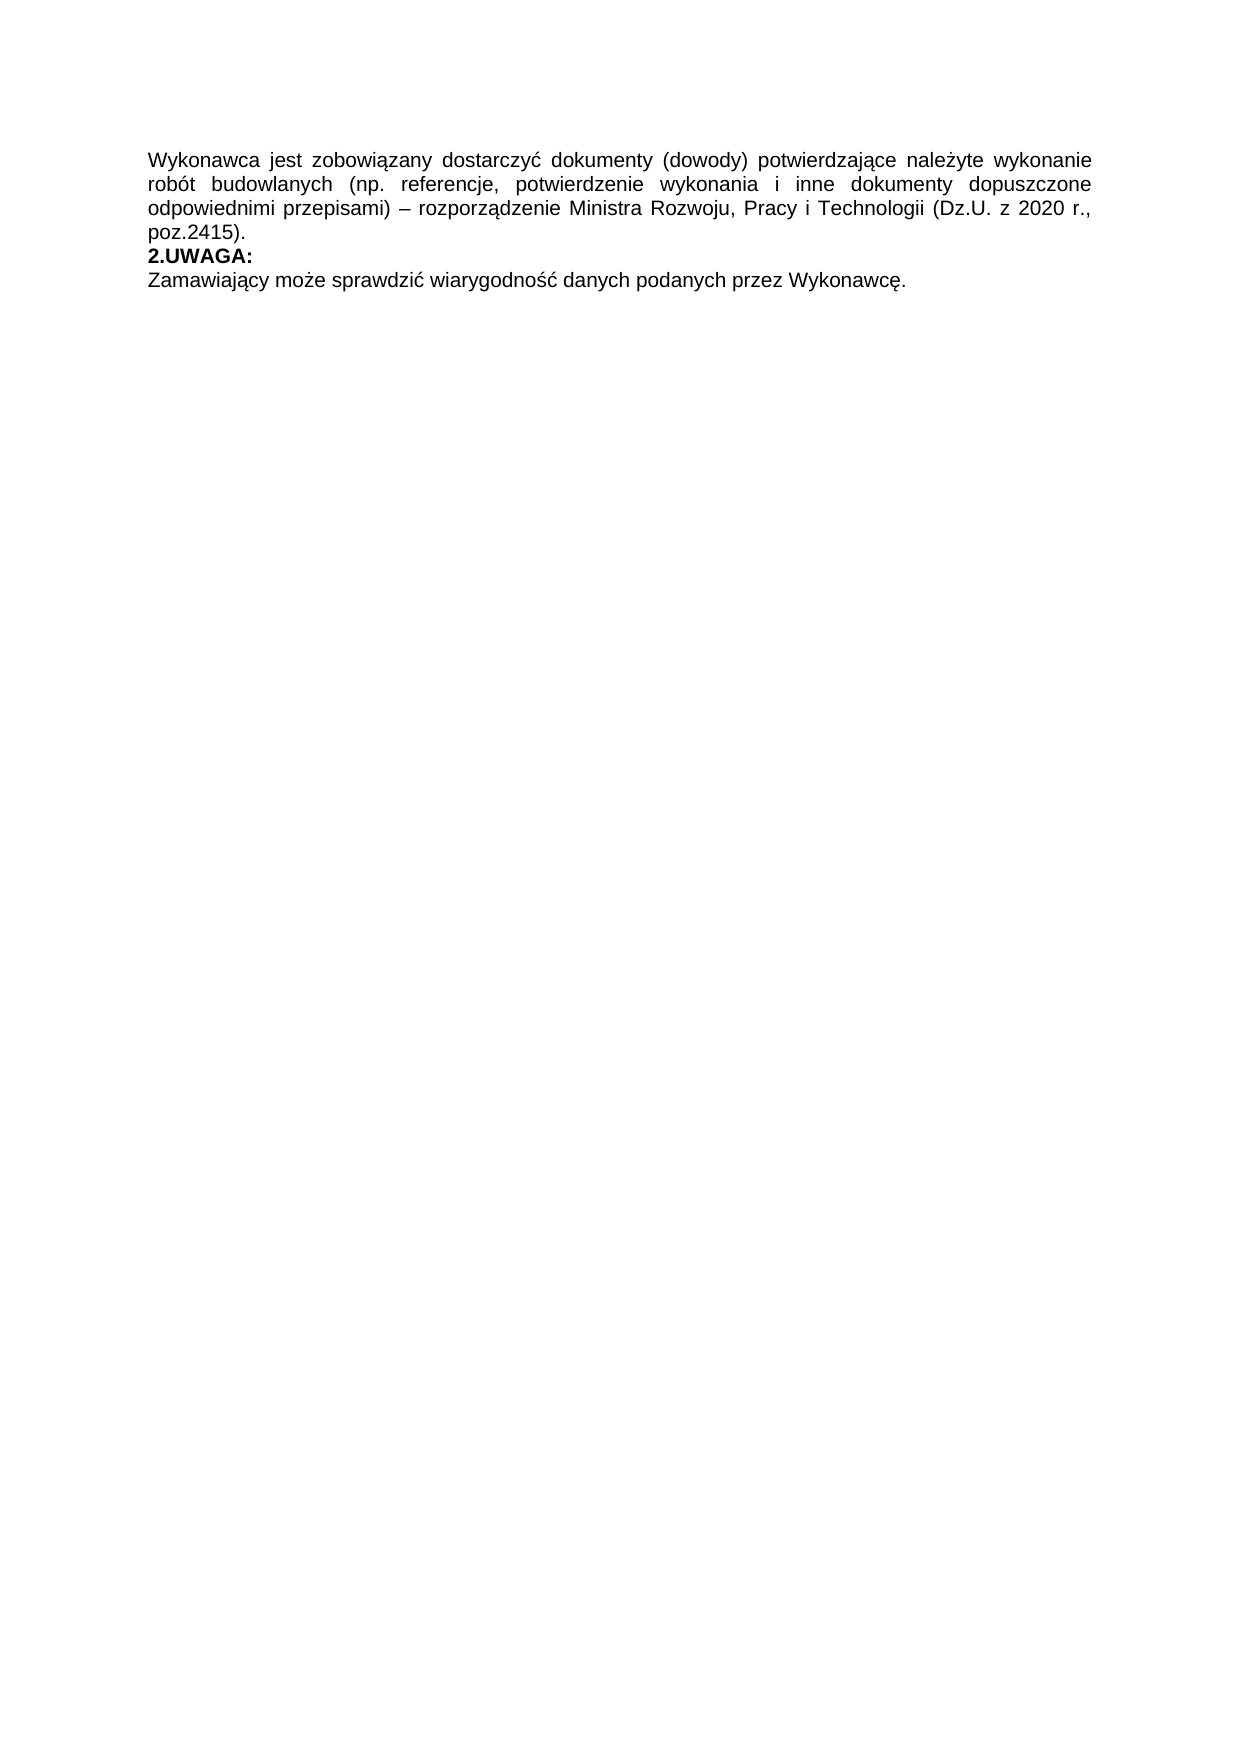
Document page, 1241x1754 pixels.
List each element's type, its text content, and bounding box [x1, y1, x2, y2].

text Zamawiający może sprawdzić wiarygodność danych podanych przez Wykonawcę. [148, 267, 1093, 291]
text 2.UWAGA: [148, 243, 1093, 267]
text Wykonawca jest zobowiązany dostarczyć dokumenty (dowody) potwierdzające należyte wykonanie robót budowlanych (np. referencje, potwierdzenie wykonania i inne dokumenty dopuszczone odpowiednimi przepisami) – rozporządzenie Ministra Rozwoju, Pracy i Technologii (Dz.U. z 2020 r., poz.2415). [148, 148, 1093, 243]
